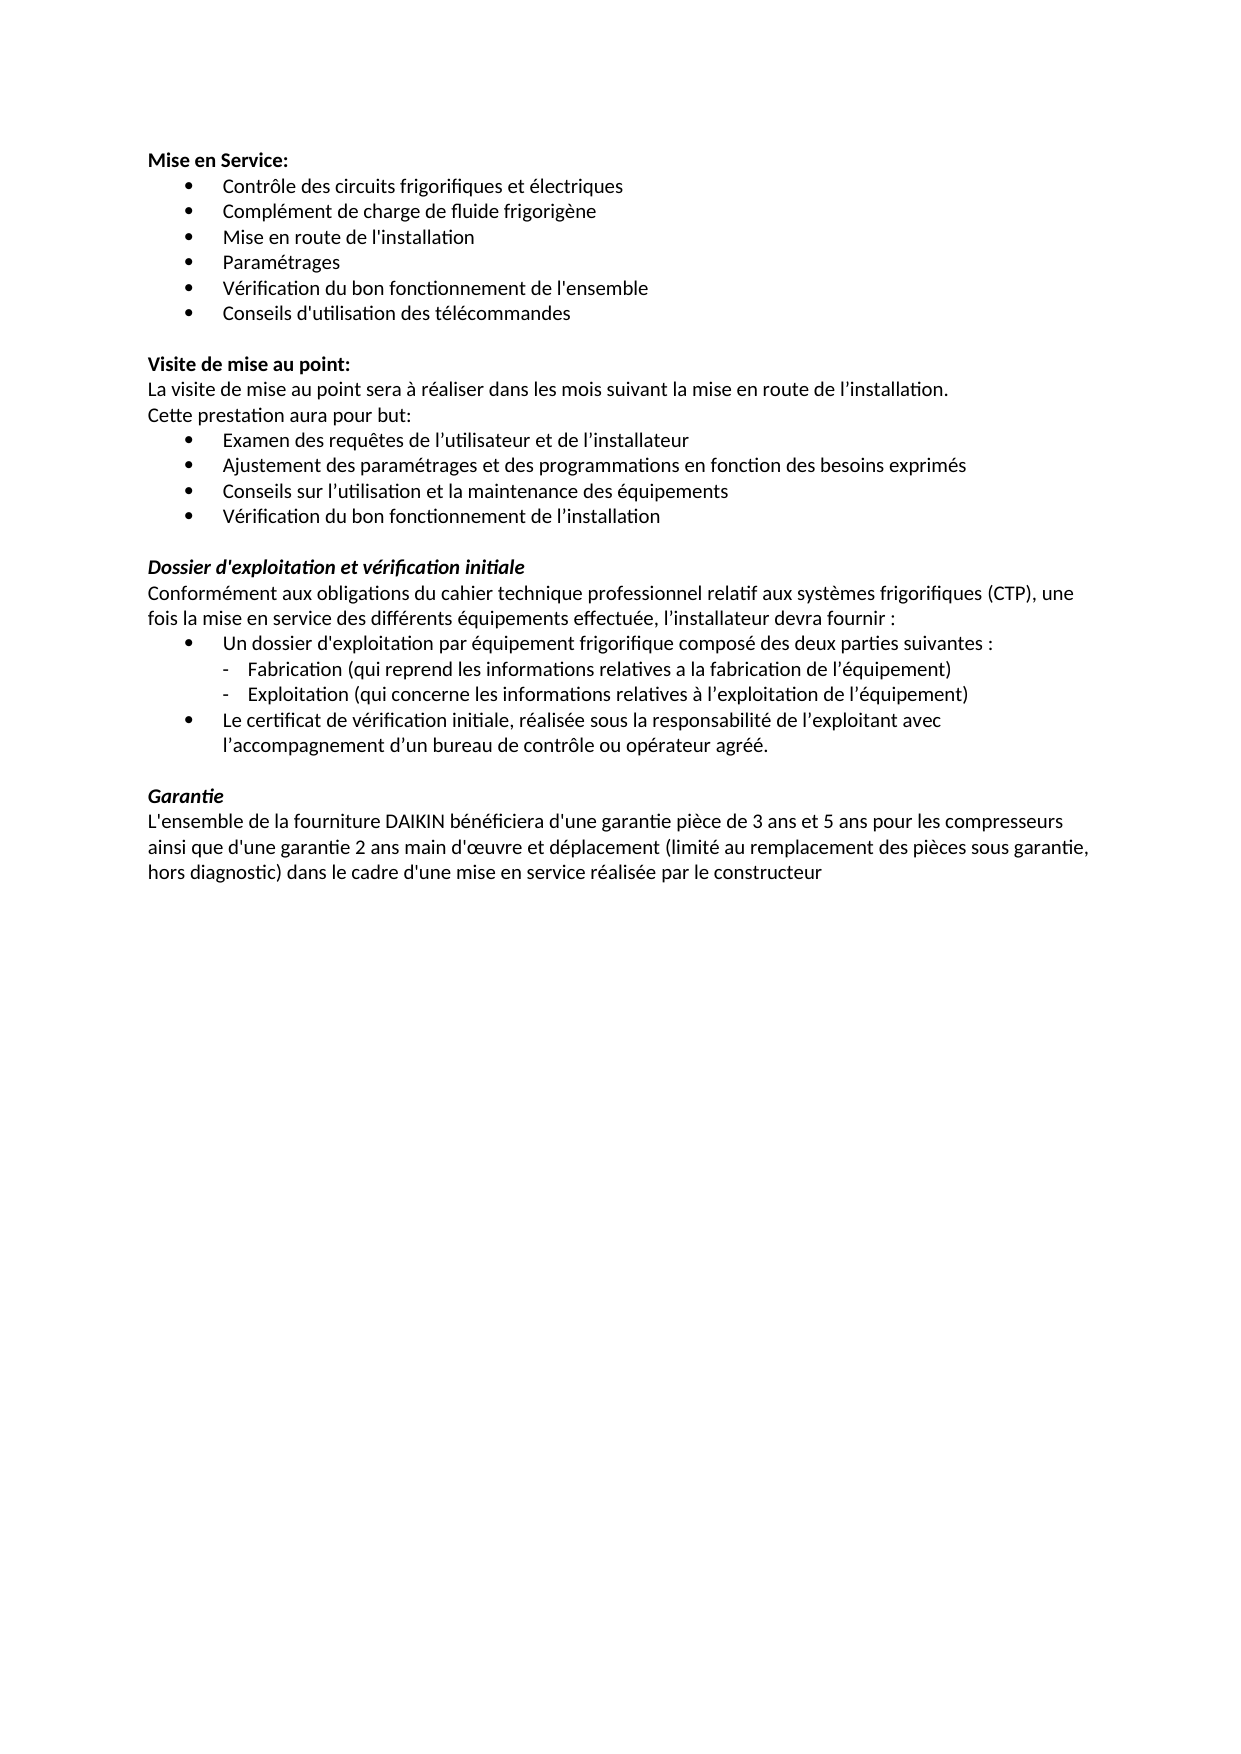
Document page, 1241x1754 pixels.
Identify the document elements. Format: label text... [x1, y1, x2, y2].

text Garantie [148, 783, 1093, 808]
list Examen des requêtes de l’utilisateur et de l’installateur [185, 427, 1093, 453]
list Mise en route de l'installation [185, 224, 1093, 249]
text Dossier d'exploitation et vérification initiale [148, 554, 1093, 580]
list Conseils sur l’utilisation et la maintenance des équipements [185, 478, 1093, 503]
list Complément de charge de fluide frigorigène [185, 198, 1093, 224]
list Paramétrages [185, 249, 1093, 275]
text Conformément aux obligations du cahier technique professionnel relatif aux systèmes frigorifiques (CTP), une fois la mise en service des différents équipements effectuée, l’installateur devra fournir : [148, 580, 1093, 631]
text L'ensemble de la fourniture DAIKIN bénéficiera d'une garantie pièce de 3 ans et 5 ans pour les compresseurs ainsi que d'une garantie 2 ans main d'œuvre et déplacement (limité au remplacement des pièces sous garantie, hors diagnostic) dans le cadre d'une mise en service réalisée par le constructeur [148, 808, 1093, 885]
text Visite de mise au point: [148, 351, 1093, 376]
text La visite de mise au point sera à réaliser dans les mois suivant la mise en route de l’installation. Cette prestation aura pour but: [148, 376, 1093, 427]
list Vérification du bon fonctionnement de l’installation [185, 503, 1093, 529]
text Mise en Service: [148, 148, 1093, 173]
text - Fabrication (qui reprend les informations relatives a la fabrication de l’équipement) - Exploitation (qui concerne les informations relatives à l’exploitation de l’équipement) [148, 656, 1093, 707]
list Un dossier d'exploitation par équipement frigorifique composé des deux parties suivantes : [185, 631, 1093, 656]
list Vérification du bon fonctionnement de l'ensemble [185, 275, 1093, 300]
list Contrôle des circuits frigorifiques et électriques [185, 173, 1093, 198]
list Ajustement des paramétrages et des programmations en fonction des besoins exprimés [185, 453, 1093, 478]
list Le certificat de vérification initiale, réalisée sous la responsabilité de l’exploitant avec l’accompagnement d’un bureau de contrôle ou opérateur agréé. [185, 707, 1093, 758]
list Conseils d'utilisation des télécommandes [185, 300, 1093, 326]
